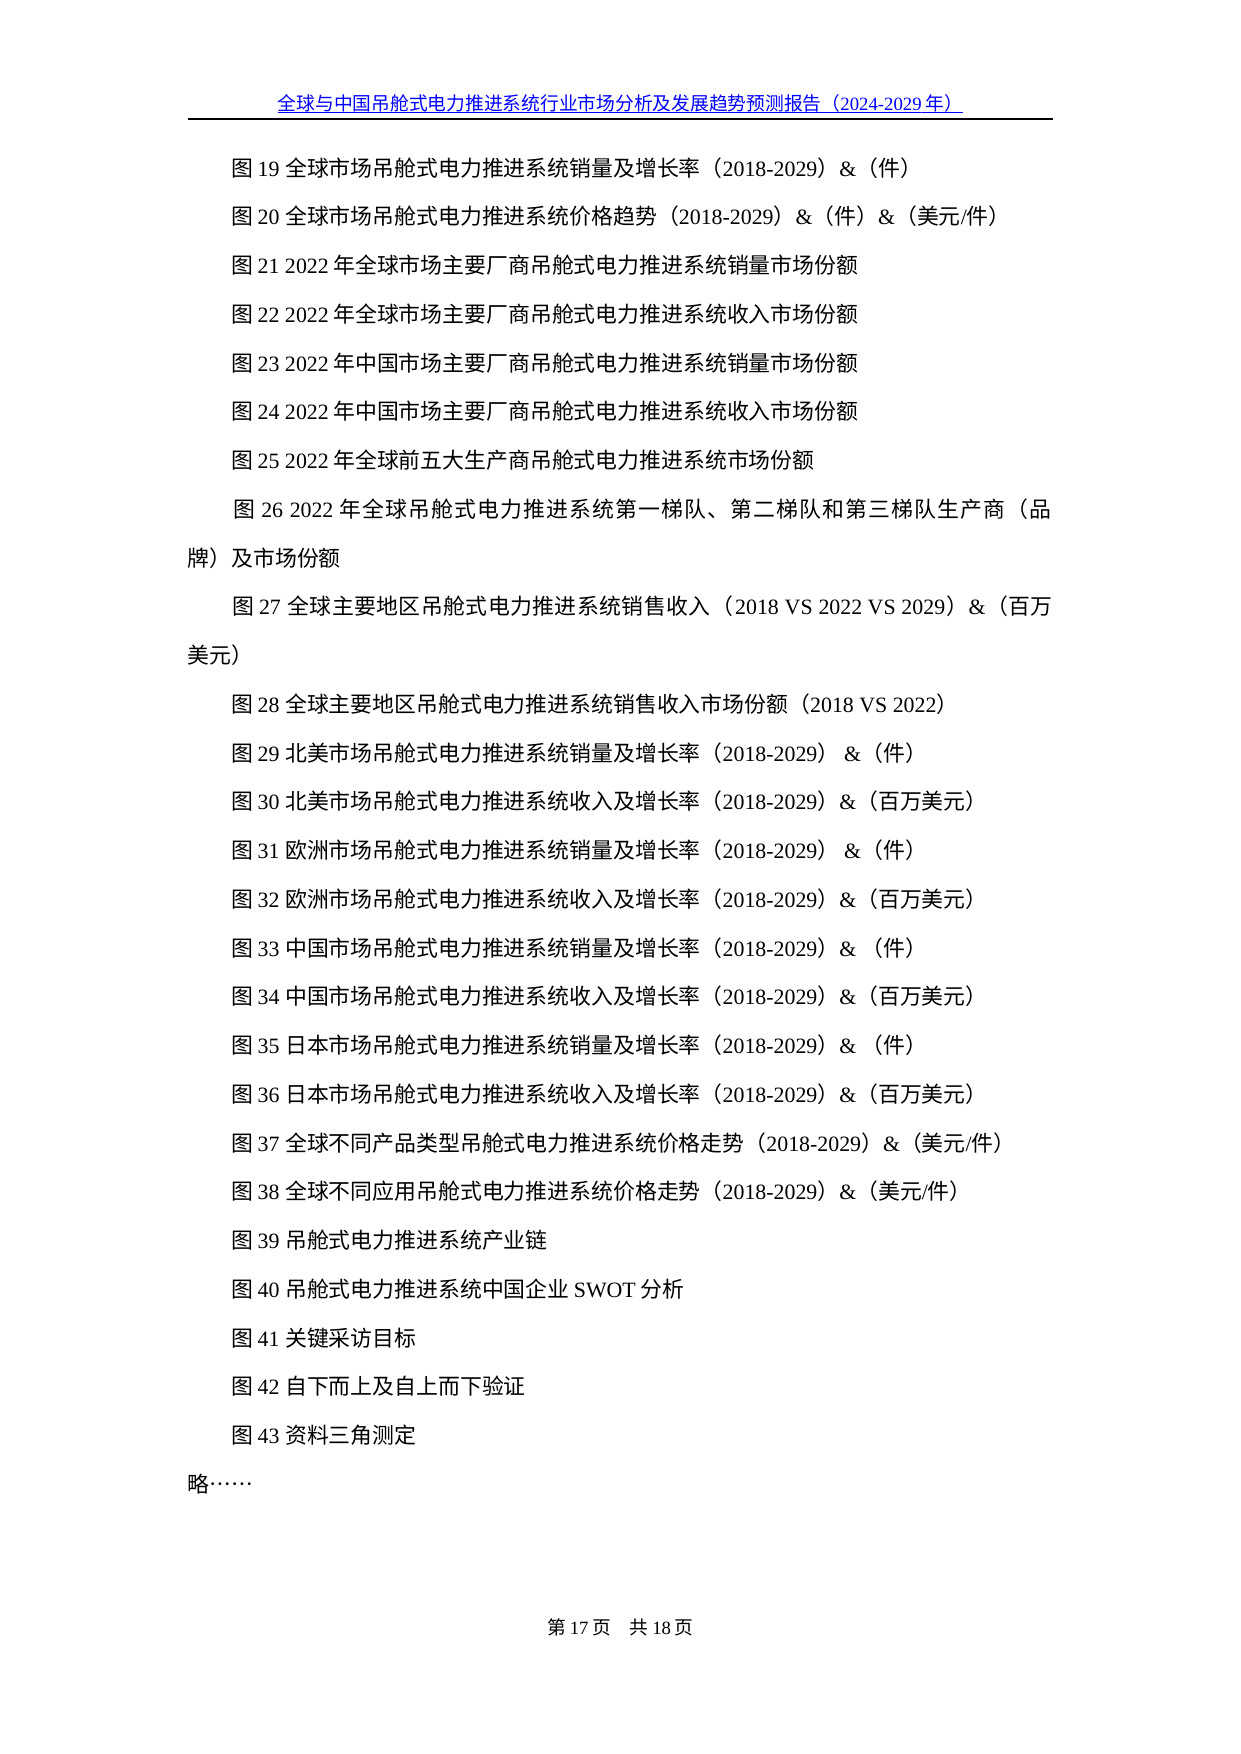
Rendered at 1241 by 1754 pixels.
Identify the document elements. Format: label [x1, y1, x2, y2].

text [187, 150, 1053, 1499]
